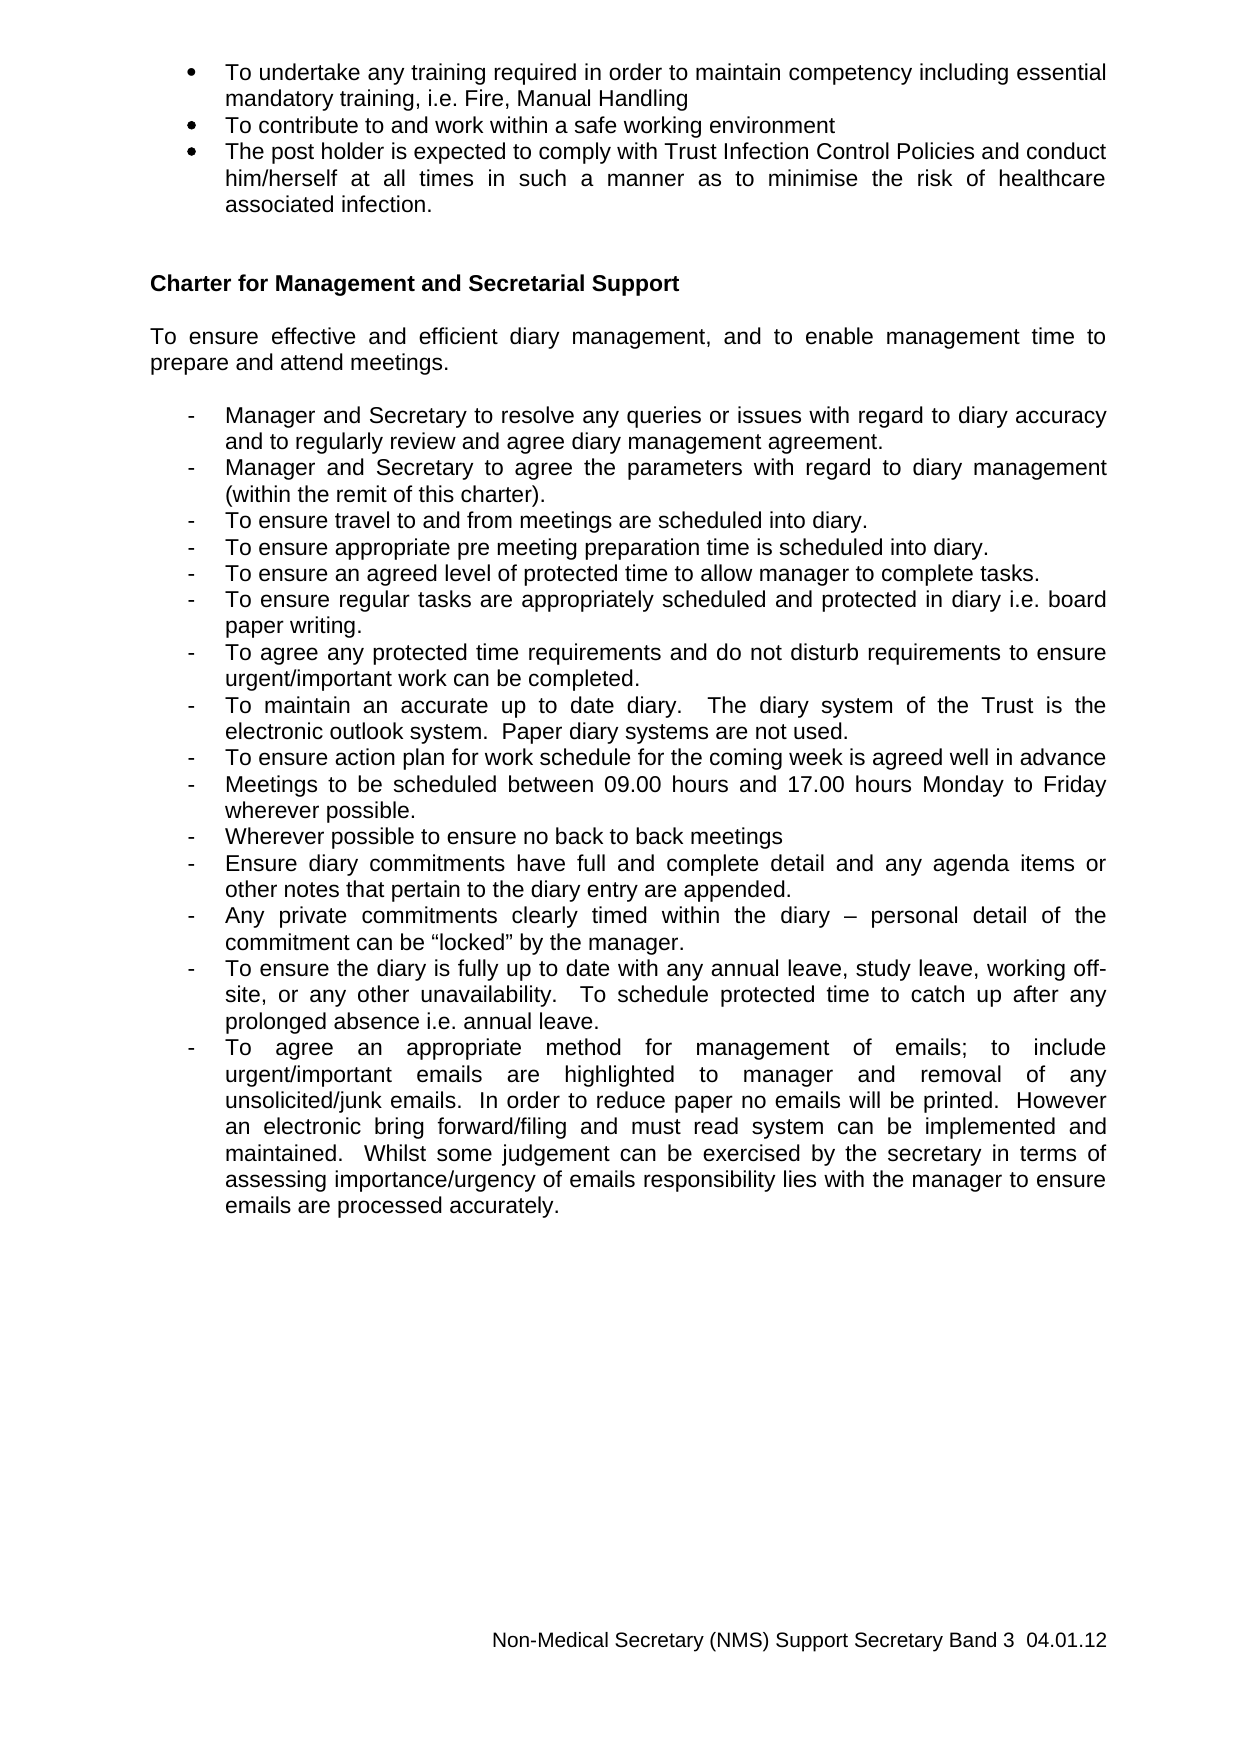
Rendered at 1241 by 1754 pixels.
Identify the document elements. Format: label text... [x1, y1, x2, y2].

list Manager and Secretary to resolve any queries or issues with regard to diary accuracy and to regularly review and agree diary management agreement. [187, 402, 1107, 454]
list Any private commitments clearly timed within the diary – personal detail of the commitment can be “locked” by the manager. [187, 902, 1107, 955]
text Charter for Management and Secretarial Support [150, 270, 1107, 296]
text To ensure effective and efficient diary management, and to enable management time to prepare and attend meetings. [150, 323, 1107, 375]
list To undertake any training required in order to maintain competency including essential mandatory training, i.e. Fire, Manual Handling [187, 59, 1107, 112]
list To ensure the diary is fully up to date with any annual leave, study leave, working off-site, or any other unavailability. To schedule protected time to catch up after any prolonged absence i.e. annual leave. [187, 955, 1107, 1034]
list To contribute to and work within a safe working environment [187, 112, 1107, 138]
list To agree an appropriate method for management of emails; to include urgent/important emails are highlighted to manager and removal of any unsolicited/junk emails. In order to reduce paper no emails will be printed. However an electronic bring forward/filing and must read system can be implemented and maintained. Whilst some judgement can be exercised by the secretary in terms of assessing importance/urgency of emails responsibility lies with the manager to ensure emails are processed accurately. [187, 1034, 1107, 1219]
list To ensure travel to and from meetings are scheduled into diary. [187, 507, 1107, 533]
list To agree any protected time requirements and do not disturb requirements to ensure urgent/important work can be completed. [187, 639, 1107, 692]
list Manager and Secretary to agree the parameters with regard to diary management (within the remit of this charter). [187, 454, 1107, 507]
list The post holder is expected to comply with Trust Infection Control Policies and conduct him/herself at all times in such a manner as to minimise the risk of healthcare associated infection. [187, 138, 1107, 217]
list To ensure appropriate pre meeting preparation time is scheduled into diary. [187, 533, 1107, 560]
list Ensure diary commitments have full and complete detail and any agenda items or other notes that pertain to the diary entry are appended. [187, 850, 1107, 902]
list Meetings to be scheduled between 09.00 hours and 17.00 hours Monday to Friday wherever possible. [187, 771, 1107, 823]
list To ensure an agreed level of protected time to allow manager to complete tasks. [187, 560, 1107, 586]
list To ensure regular tasks are appropriately scheduled and protected in diary i.e. board paper writing. [187, 586, 1107, 639]
list To maintain an accurate up to date diary. The diary system of the Trust is the electronic outlook system. Paper diary systems are not used. [187, 692, 1107, 744]
list Wherever possible to ensure no back to back meetings [187, 823, 1107, 850]
list To ensure action plan for work schedule for the coming week is agreed well in advance [187, 744, 1107, 771]
